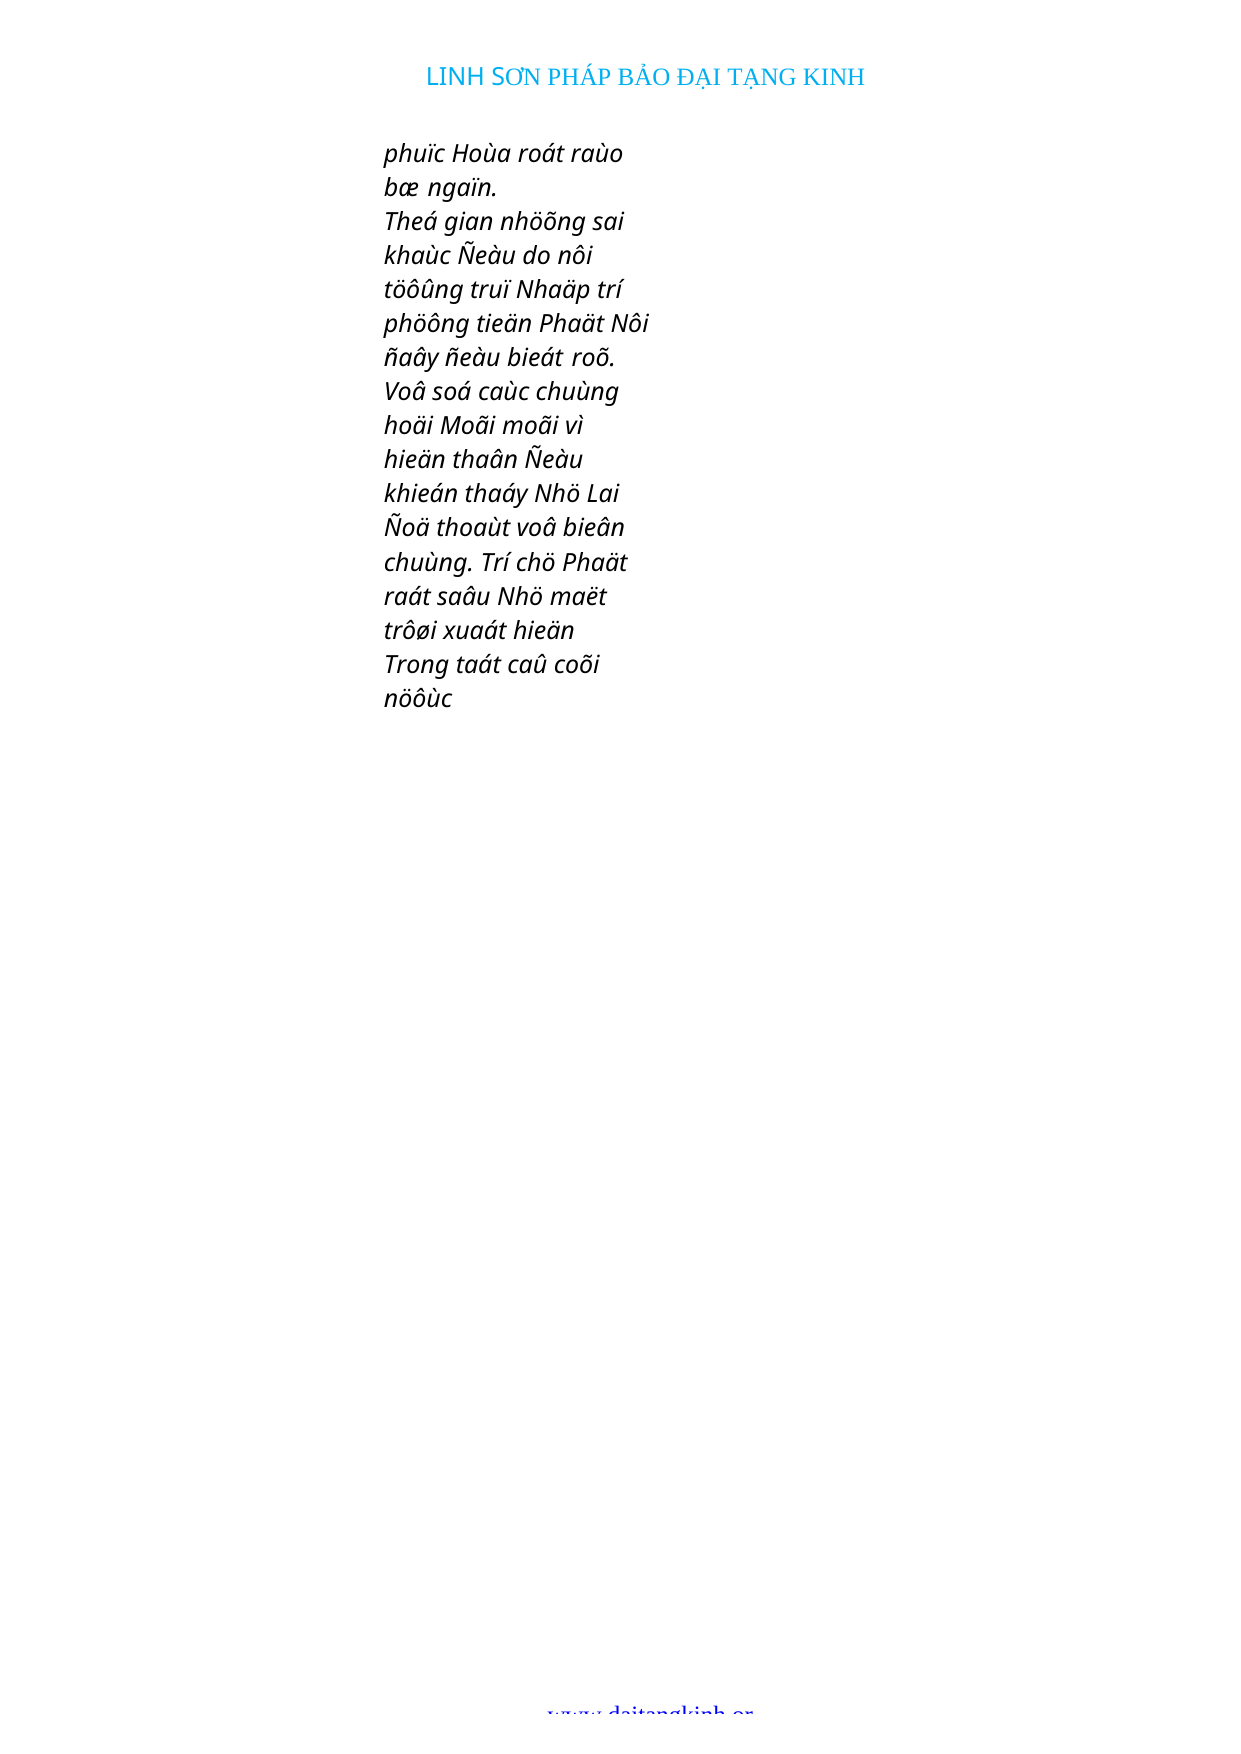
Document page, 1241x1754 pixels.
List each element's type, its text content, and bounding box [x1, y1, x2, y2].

text Voâ soá caùc chuùng hoäi Moãi moãi vì hieän thaân Ñeàu khieán thaáy Nhö Lai Ñoä thoaùt voâ bieân chuùng. Trí chö Phaät raát saâu Nhö maët trôøi xuaát hieän Trong taát caû coõi nöôùc [384, 374, 635, 714]
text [384, 135, 638, 203]
text Theá gian nhöõng sai khaùc Ñeàu do nôi töôûng truï Nhaäp trí phöông tieän Phaät Nôi ñaây ñeàu bieát roõ. [384, 203, 655, 374]
